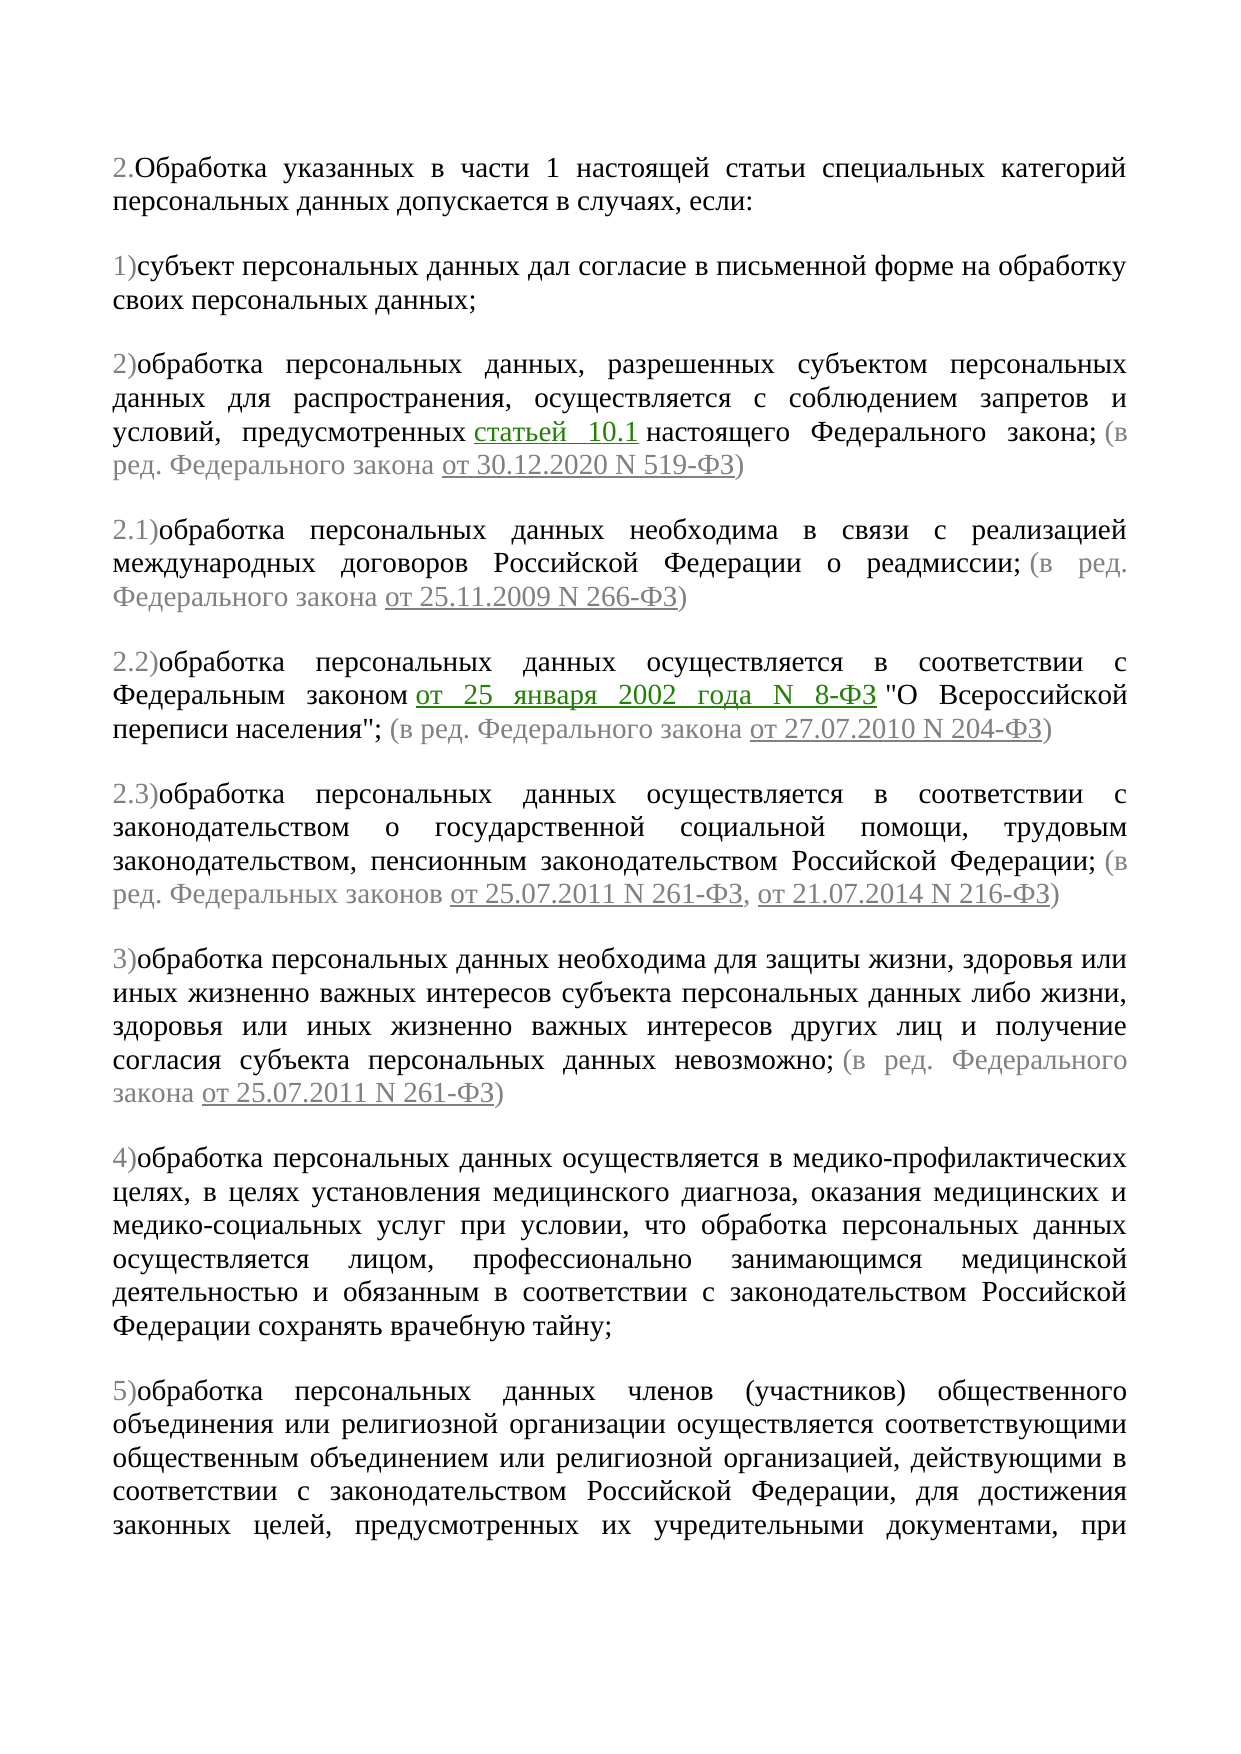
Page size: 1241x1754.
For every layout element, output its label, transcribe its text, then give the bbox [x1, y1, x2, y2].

text 3)обработка персональных данных необходима для защиты жизни, здоровья или иных жизненно важных интересов субъекта персональных данных либо жизни, здоровья или иных жизненно важных интересов других лиц и получение согласия субъекта персональных данных невозможно; (в ред. Федерального закона от 25.07.2011 N 261-ФЗ) [112, 941, 1128, 1109]
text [112, 1373, 1128, 1540]
text 1)субъект персональных данных дал согласие в письменной форме на обработку своих персональных данных; [112, 248, 1128, 315]
text 2.3)обработка персональных данных осуществляется в соответствии с законодательством о государственной социальной помощи, трудовым законодательством, пенсионным законодательством Российской Федерации; (в ред. Федеральных законов от 25.07.2011 N 261-ФЗ, от 21.07.2014 N 216-ФЗ) [112, 776, 1128, 910]
text 2.1)обработка персональных данных необходима в связи с реализацией международных договоров Российской Федерации о реадмиссии; (в ред. Федерального закона от 25.11.2009 N 266-ФЗ) [112, 512, 1128, 613]
text 2.Обработка указанных в части 1 настоящей статьи специальных категорий персональных данных допускается в случаях, если: [112, 150, 1128, 217]
text 4)обработка персональных данных осуществляется в медико-профилактических целях, в целях установления медицинского диагноза, оказания медицинских и медико-социальных услуг при условии, что обработка персональных данных осуществляется лицом, профессионально занимающимся медицинской деятельностью и обязанным в соответствии с законодательством Российской Федерации сохранять врачебную тайну; [112, 1140, 1128, 1341]
text 2.2)обработка персональных данных осуществляется в соответствии с Федеральным законом от 25 января 2002 года N 8-ФЗ "О Всероссийской переписи населения"; (в ред. Федерального закона от 27.07.2010 N 204-ФЗ) [112, 644, 1128, 744]
text 2)обработка персональных данных, разрешенных субъектом персональных данных для распространения, осуществляется с соблюдением запретов и условий, предусмотренных статьей 10.1 настоящего Федерального закона; (в ред. Федерального закона от 30.12.2020 N 519-ФЗ) [112, 347, 1128, 481]
